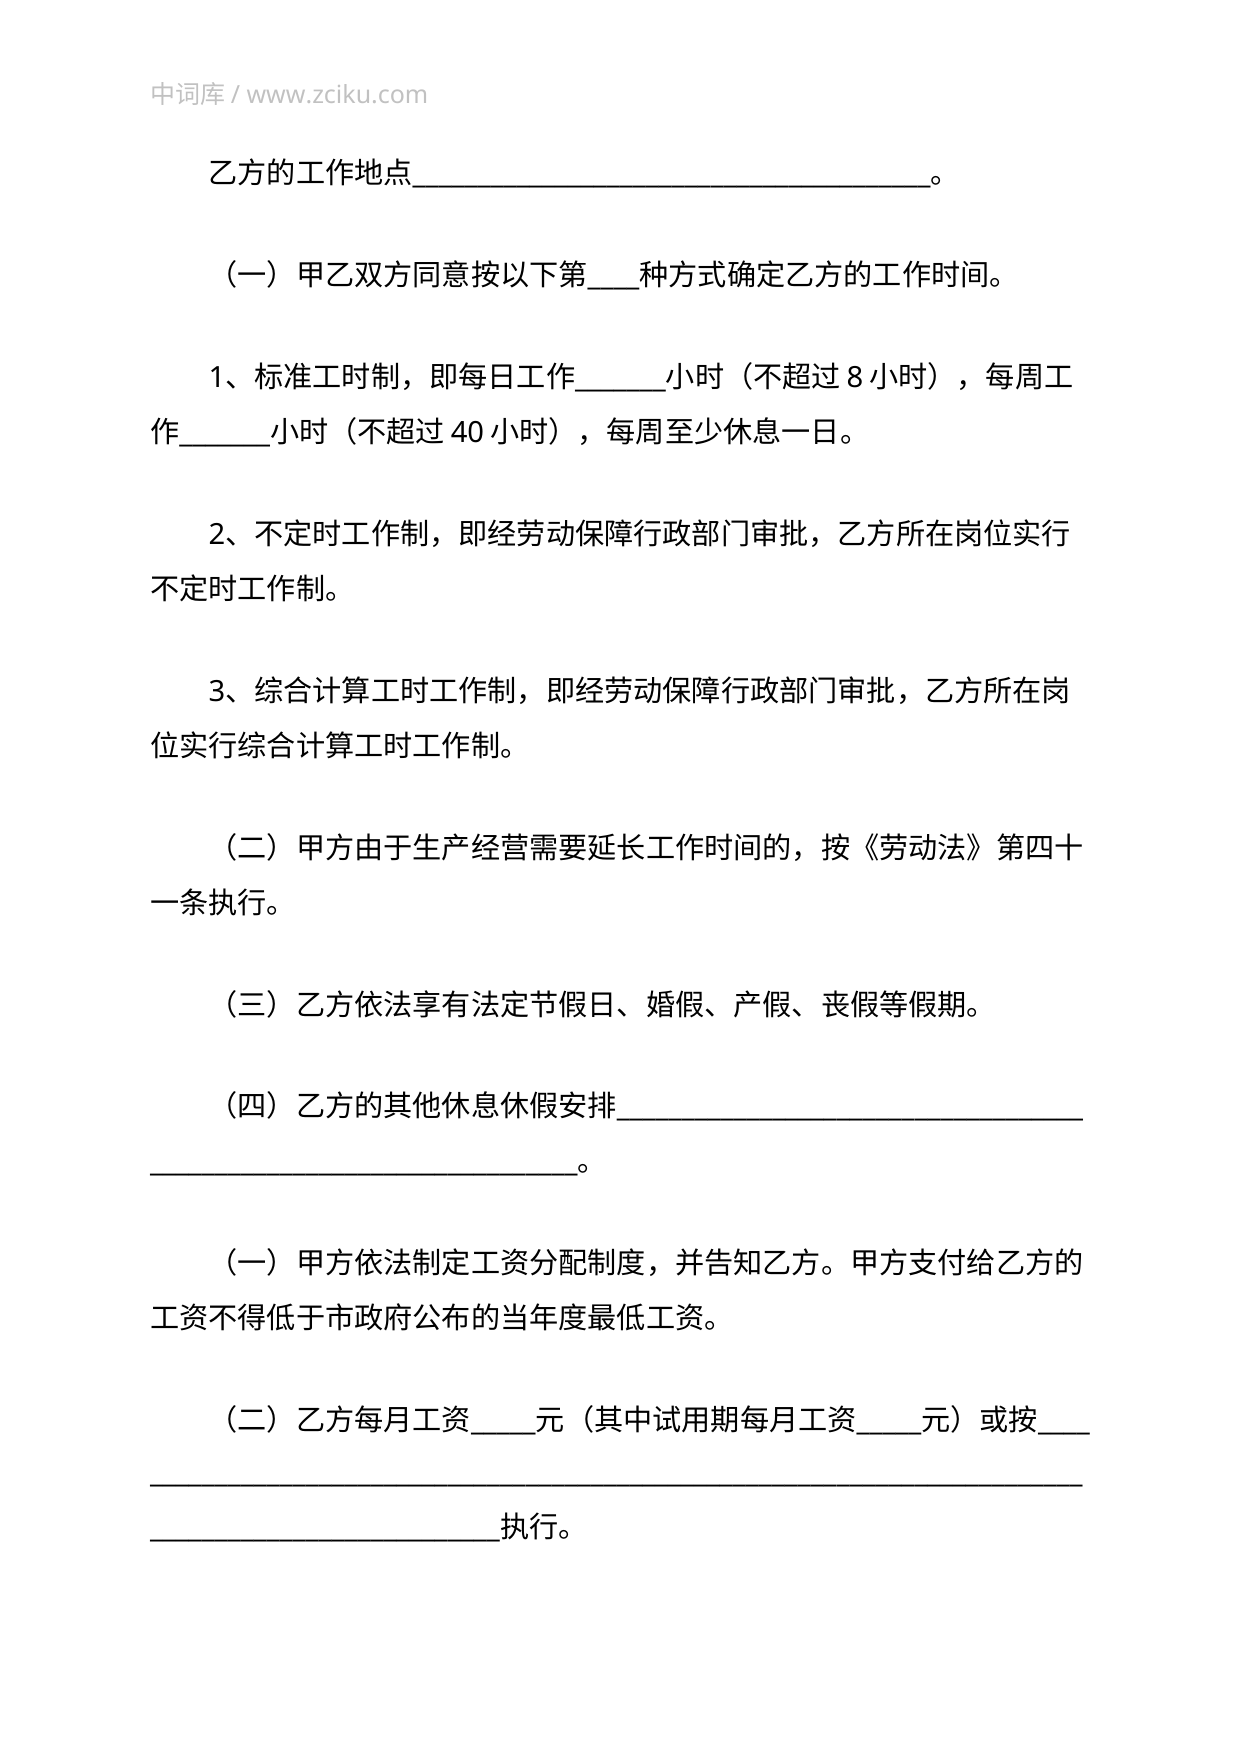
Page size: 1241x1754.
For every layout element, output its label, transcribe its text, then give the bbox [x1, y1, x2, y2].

text 3、综合计算工时工作制，即经劳动保障行政部门审批，乙方所在岗位实行综合计算工时工作制。 [150, 668, 1090, 765]
text （二）乙方每月工资_____元（其中试用期每月工资_____元）或按_______________________________________________________________________________________________________执行。 [150, 1397, 1090, 1546]
text （一）甲方依法制定工资分配制度，并告知乙方。甲方支付给乙方的工资不得低于市政府公布的当年度最低工资。 [150, 1240, 1090, 1337]
text （三）乙方依法享有法定节假日、婚假、产假、丧假等假期。 [150, 981, 1090, 1023]
text （二）甲方由于生产经营需要延长工作时间的，按《劳动法》第四十一条执行。 [150, 824, 1090, 922]
text （一）甲乙双方同意按以下第____种方式确定乙方的工作时间。 [150, 252, 1090, 294]
text 乙方的工作地点________________________________________。 [150, 150, 1090, 192]
text 1、标准工时制，即每日工作_______小时（不超过8小时），每周工作_______小时（不超过40小时），每周至少休息一日。 [150, 354, 1090, 451]
text （四）乙方的其他休息休假安排_____________________________________________________________________。 [150, 1083, 1090, 1180]
text 2、不定时工作制，即经劳动保障行政部门审批，乙方所在岗位实行不定时工作制。 [150, 511, 1090, 608]
